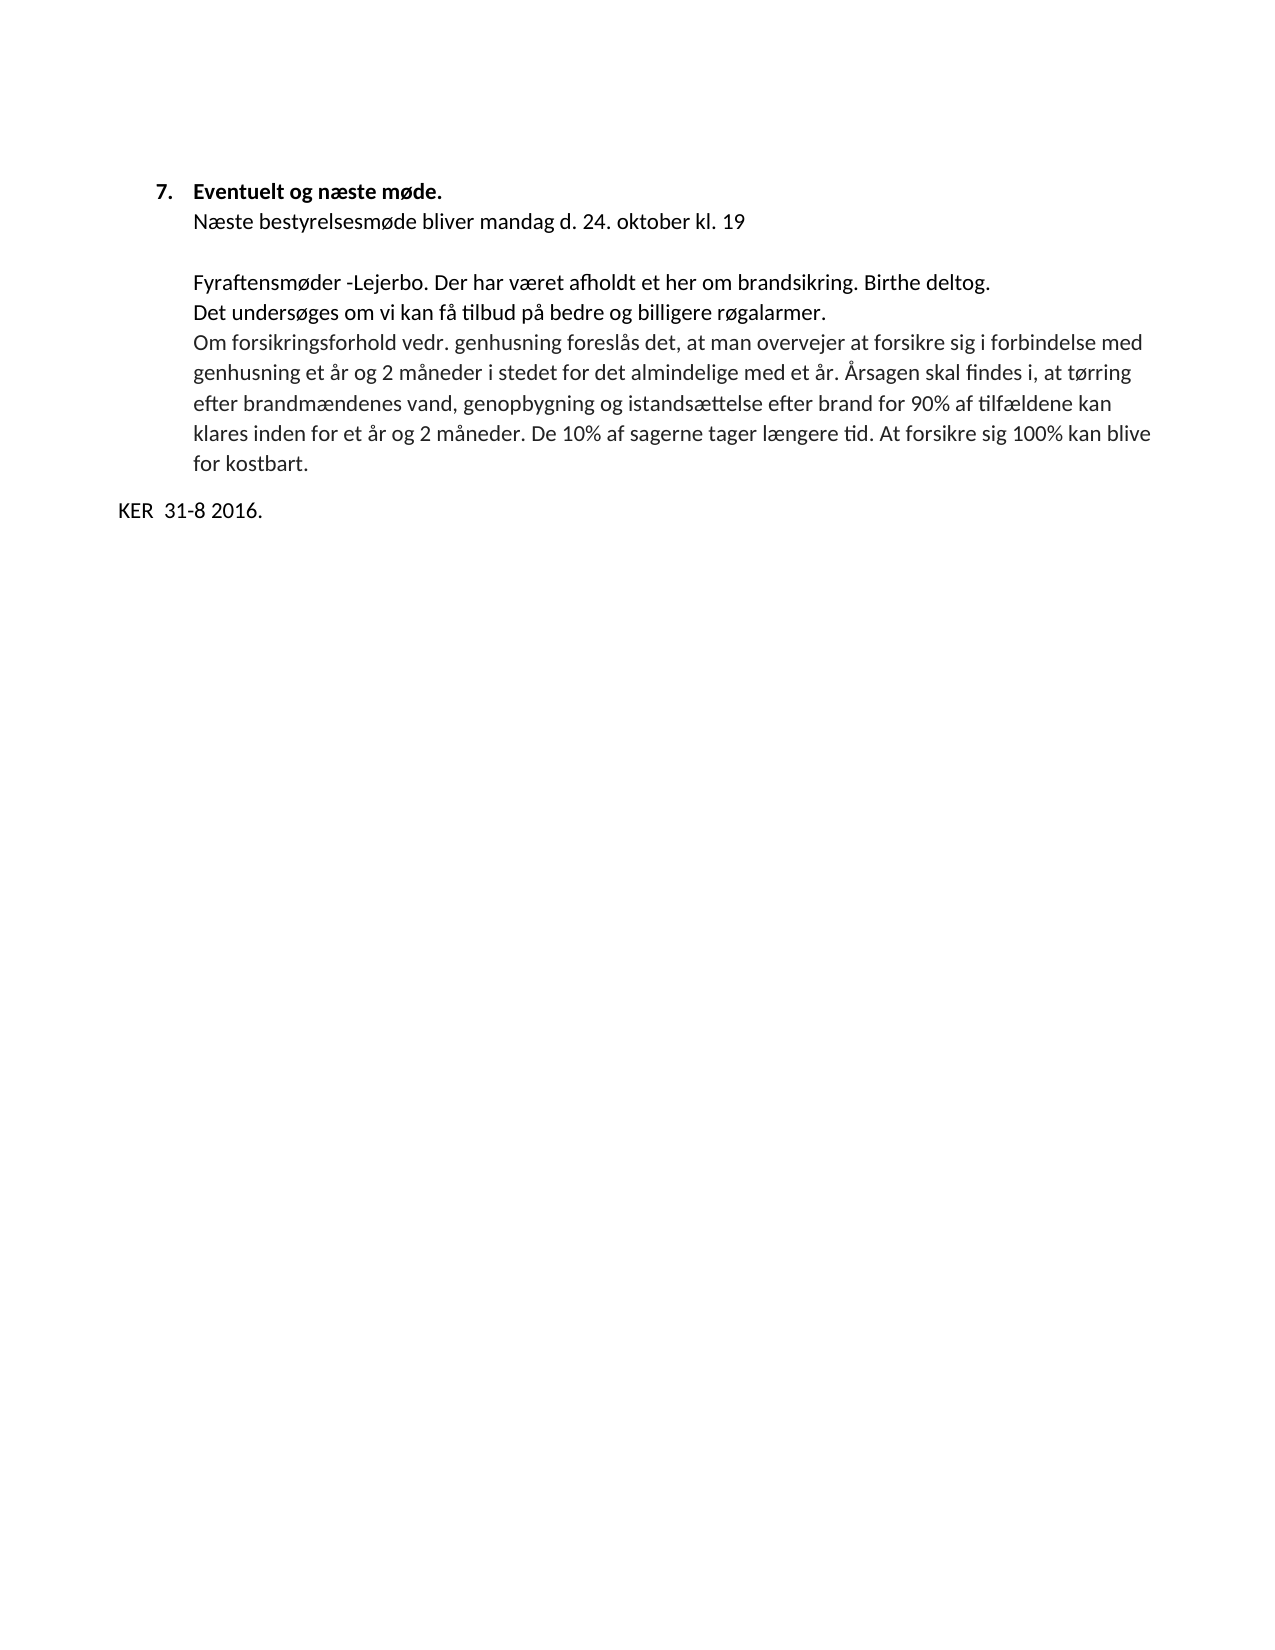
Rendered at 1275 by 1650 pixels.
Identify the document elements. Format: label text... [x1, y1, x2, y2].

list Det undersøges om vi kan få tilbud på bedre og billigere røgalarmer. Om forsikringsforhold vedr. genhusning foreslås det, at man overvejer at forsikre sig i forbindelse med genhusning et år og 2 måneder i stedet for det almindelige med et år. Årsagen skal findes i, at tørring efter brandmændenes vand, genopbygning og istandsættelse efter brand for 90% af tilfældene kan klares inden for et år og 2 måneder. De 10% af sagerne tager længere tid. At forsikre sig 100% kan blive for kostbart. [193, 298, 1157, 477]
list Næste bestyrelsesmøde bliver mandag d. 24. oktober kl. 19 [193, 207, 1157, 266]
list Eventuelt og næste møde. [156, 177, 1157, 205]
list Fyraftensmøder -Lejerbo. Der har været afholdt et her om brandsikring. Birthe deltog. [193, 268, 1157, 296]
text KER 31-8 2016. [118, 496, 1157, 524]
